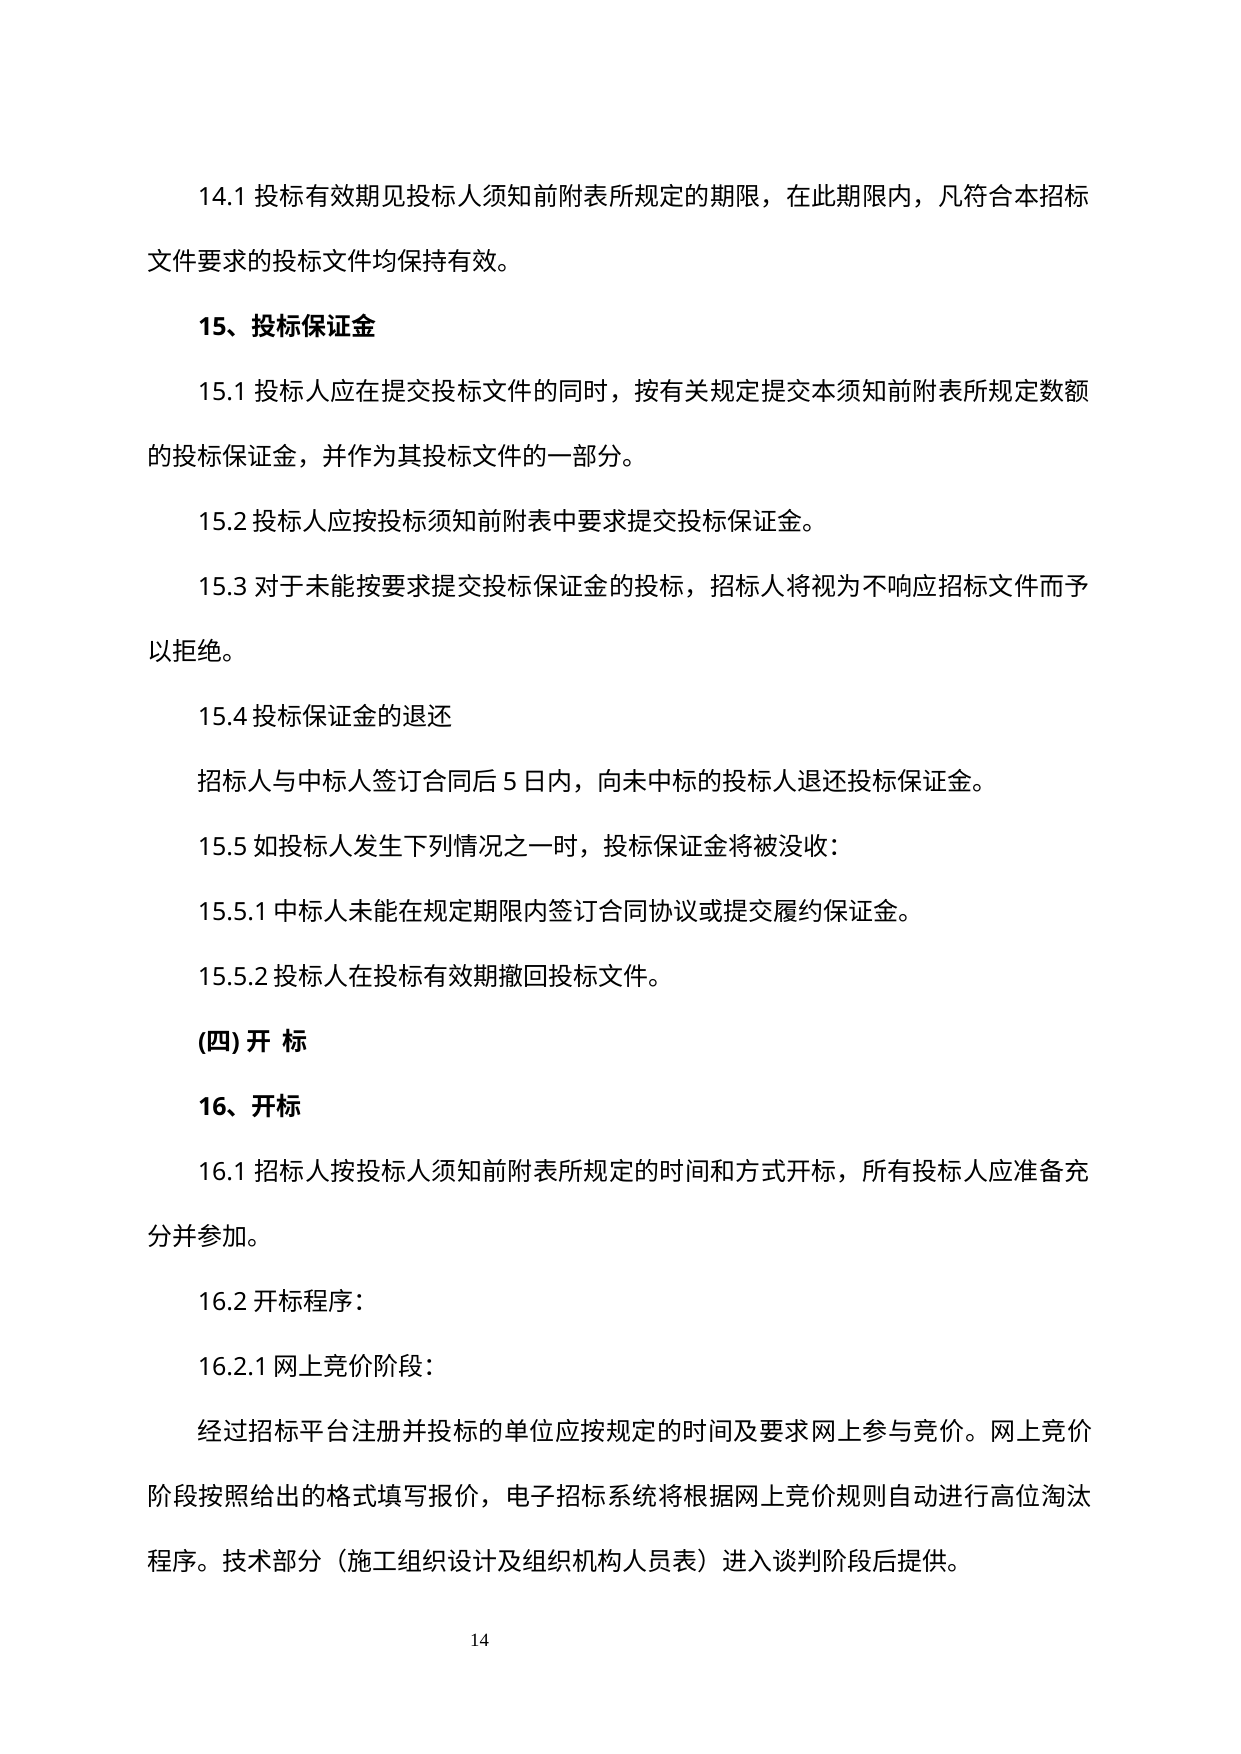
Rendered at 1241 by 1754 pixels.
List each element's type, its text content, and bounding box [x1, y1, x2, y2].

text 15.4投标保证金的退还 [148, 682, 1093, 747]
text 经过招标平台注册并投标的单位应按规定的时间及要求网上参与竞价。网上竞价阶段按照给出的格式填写报价，电子招标系统将根据网上竞价规则自动进行高位淘汰程序。技术部分（施工组织设计及组织机构人员表）进入谈判阶段后提供。 [148, 1397, 1093, 1592]
text 15.5 如投标人发生下列情况之一时，投标保证金将被没收： [148, 812, 1093, 877]
text (四) 开 标 [148, 1007, 1093, 1072]
text 15.3 对于未能按要求提交投标保证金的投标，招标人将视为不响应招标文件而予以拒绝。 [148, 552, 1093, 682]
text 15.2投标人应按投标须知前附表中要求提交投标保证金。 [148, 487, 1093, 552]
text 15.5.2投标人在投标有效期撤回投标文件。 [148, 942, 1093, 1007]
text 16.1 招标人按投标人须知前附表所规定的时间和方式开标，所有投标人应准备充分并参加。 [148, 1137, 1093, 1267]
text 招标人与中标人签订合同后5日内，向未中标的投标人退还投标保证金。 [148, 747, 1093, 812]
text 15.1 投标人应在提交投标文件的同时，按有关规定提交本须知前附表所规定数额的投标保证金，并作为其投标文件的一部分。 [148, 357, 1093, 487]
text 16.2 开标程序： [148, 1267, 1093, 1332]
text 16、开标 [148, 1072, 1093, 1137]
text 14.1 投标有效期见投标人须知前附表所规定的期限，在此期限内，凡符合本招标文件要求的投标文件均保持有效。 [148, 162, 1093, 292]
text 16.2.1网上竞价阶段： [148, 1332, 1093, 1397]
text 15、投标保证金 [148, 292, 1093, 357]
text 15.5.1中标人未能在规定期限内签订合同协议或提交履约保证金。 [148, 877, 1093, 942]
